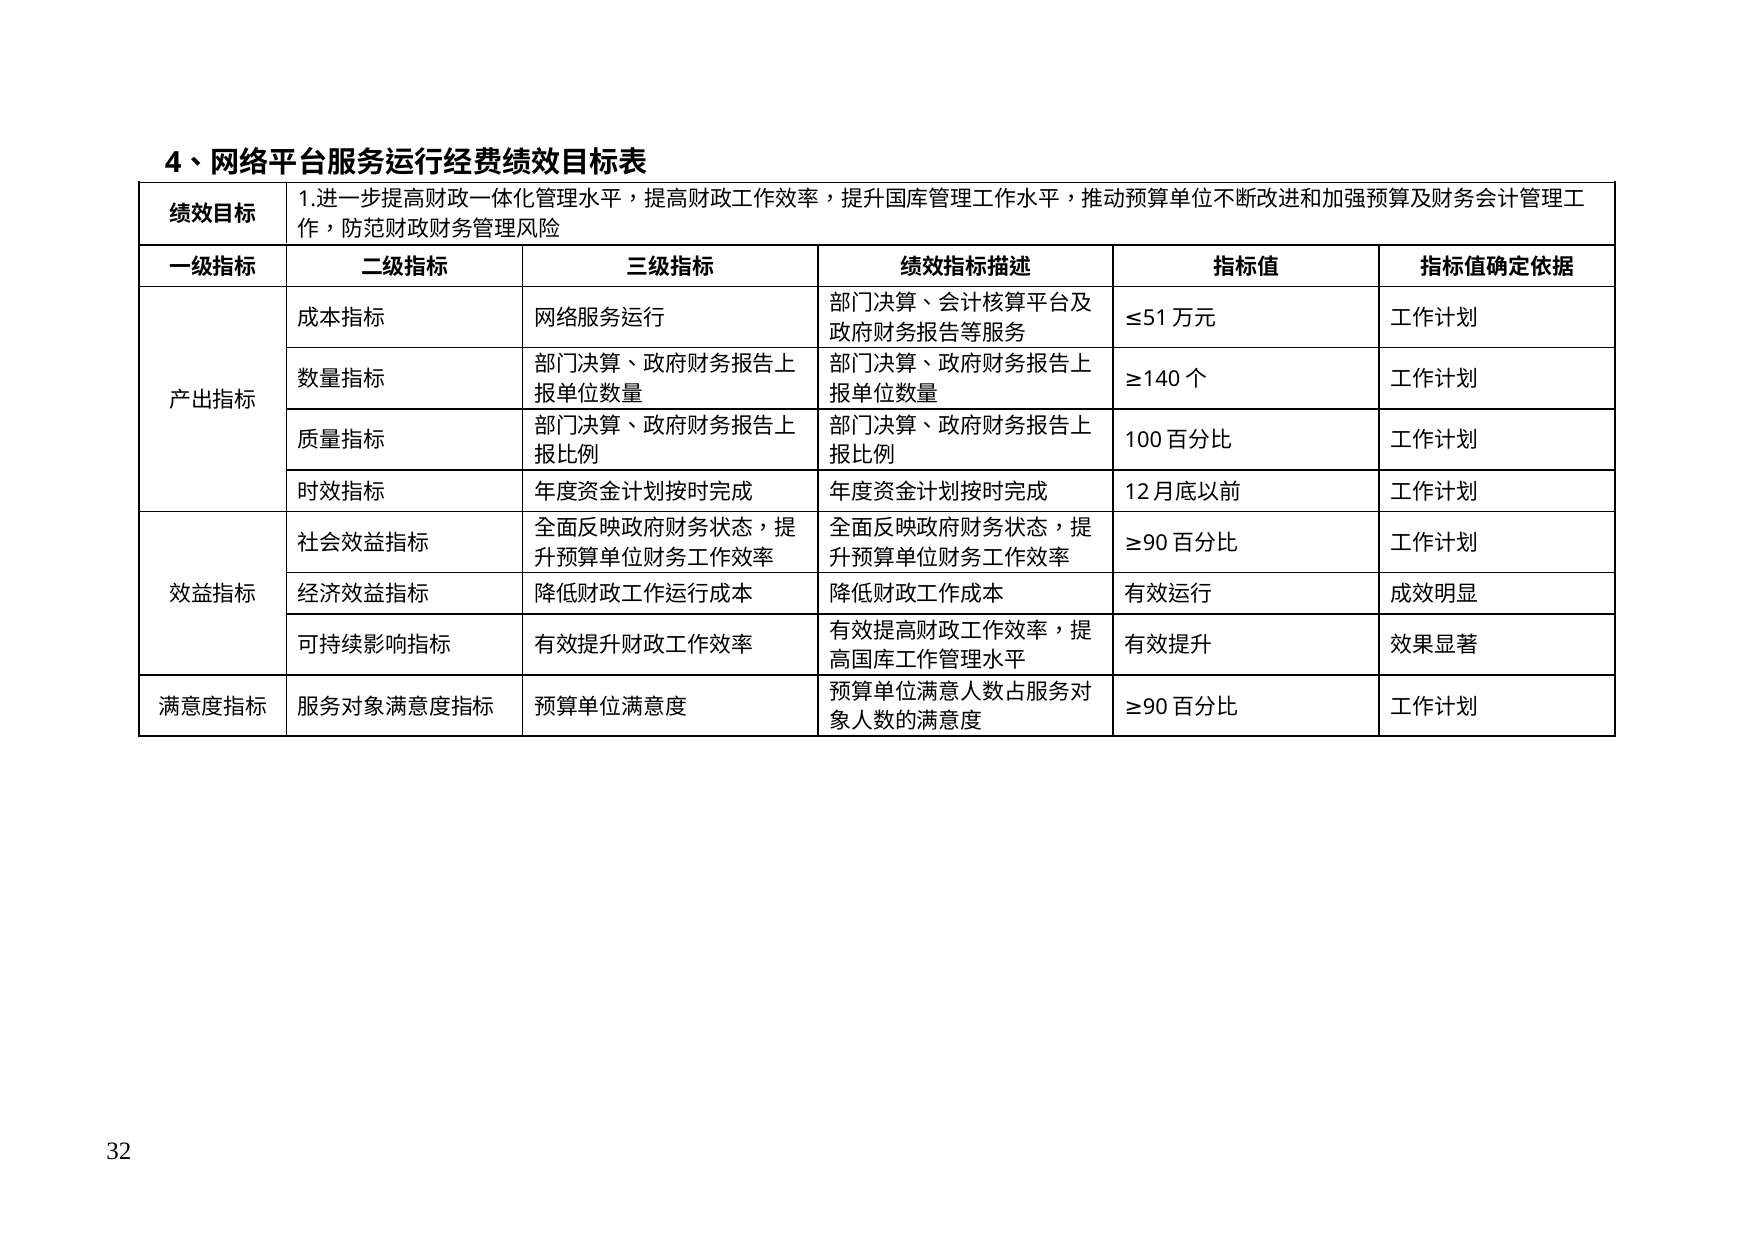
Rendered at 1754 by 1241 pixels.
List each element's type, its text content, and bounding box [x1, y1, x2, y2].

table_cell 有效提高财政工作效率，提高国库工作管理水平 [819, 615, 1112, 674]
table_cell 降低财政工作成本 [819, 573, 1112, 613]
table_cell 部门决算、政府财务报告上报单位数量 [523, 348, 817, 408]
table_header 一级指标 [140, 246, 286, 286]
table_cell 成本指标 [287, 287, 522, 347]
table_cell 有效提升财政工作效率 [523, 615, 817, 674]
table_header 指标值 [1114, 246, 1378, 286]
table_cell 效益指标 [140, 512, 286, 674]
table_cell ≥90百分比 [1114, 512, 1378, 572]
table_cell 质量指标 [287, 410, 522, 469]
table_cell 全面反映政府财务状态，提升预算单位财务工作效率 [523, 512, 817, 572]
table_cell 工作计划 [1380, 512, 1614, 572]
table_cell 100百分比 [1114, 410, 1378, 469]
table_cell 年度资金计划按时完成 [819, 471, 1112, 511]
table_cell ≤51万元 [1114, 287, 1378, 347]
table_cell 工作计划 [1380, 287, 1614, 347]
table_cell 网络服务运行 [523, 287, 817, 347]
table_cell 工作计划 [1380, 676, 1614, 735]
table_header 绩效目标 [140, 183, 286, 243]
table_cell 成效明显 [1380, 573, 1614, 613]
table_cell 年度资金计划按时完成 [523, 471, 817, 511]
table_cell 产出指标 [140, 287, 286, 511]
table_cell 工作计划 [1380, 410, 1614, 469]
table_cell 满意度指标 [140, 676, 286, 735]
table_cell 工作计划 [1380, 348, 1614, 408]
table_cell 可持续影响指标 [287, 615, 522, 674]
text 4、网络平台服务运行经费绩效目标表 [106, 142, 1648, 181]
table_cell 社会效益指标 [287, 512, 522, 572]
table_header 二级指标 [287, 246, 522, 286]
table_cell 预算单位满意度 [523, 676, 817, 735]
table_cell 部门决算、政府财务报告上报比例 [523, 410, 817, 469]
table_cell 部门决算、会计核算平台及政府财务报告等服务 [819, 287, 1112, 347]
table_cell 服务对象满意度指标 [287, 676, 522, 735]
table_cell ≥140个 [1114, 348, 1378, 408]
table_cell 有效提升 [1114, 615, 1378, 674]
table_cell 有效运行 [1114, 573, 1378, 613]
table_cell 预算单位满意人数占服务对象人数的满意度 [819, 676, 1112, 735]
table_cell 12月底以前 [1114, 471, 1378, 511]
table_cell 全面反映政府财务状态，提升预算单位财务工作效率 [819, 512, 1112, 572]
table_header 三级指标 [523, 246, 817, 286]
table_cell 工作计划 [1380, 471, 1614, 511]
table_cell 部门决算、政府财务报告上报比例 [819, 410, 1112, 469]
table_cell 经济效益指标 [287, 573, 522, 613]
table_cell 降低财政工作运行成本 [523, 573, 817, 613]
table_header 指标值确定依据 [1380, 246, 1614, 286]
table_cell 部门决算、政府财务报告上报单位数量 [819, 348, 1112, 408]
table_header 1.进一步提高财政一体化管理水平，提高财政工作效率，提升国库管理工作水平，推动预算单位不断改进和加强预算及财务会计管理工作，防范财政财务管理风险 [287, 183, 1614, 243]
table_cell 效果显著 [1380, 615, 1614, 674]
table_cell ≥90百分比 [1114, 676, 1378, 735]
table_cell 时效指标 [287, 471, 522, 511]
table_cell 数量指标 [287, 348, 522, 408]
table_header 绩效指标描述 [819, 246, 1112, 286]
